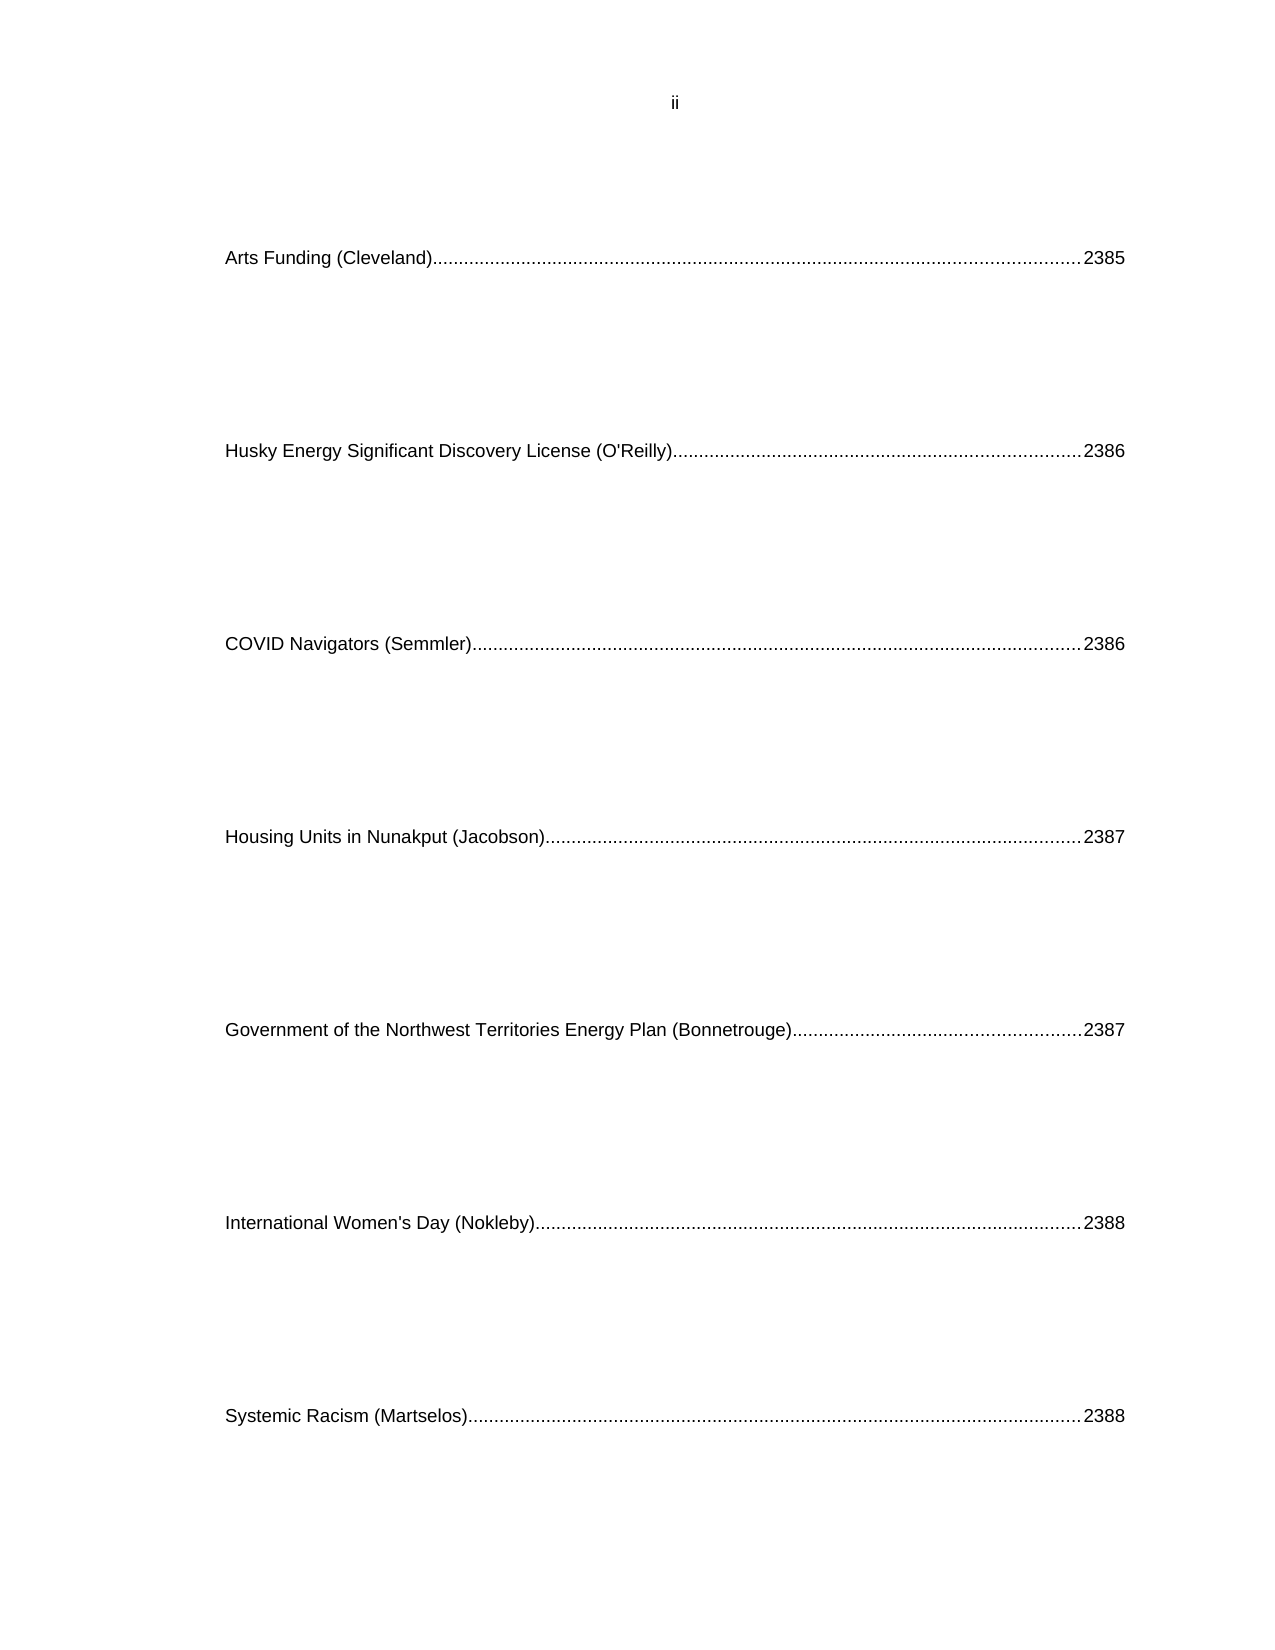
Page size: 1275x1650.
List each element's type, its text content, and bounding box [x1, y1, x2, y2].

text Housing Units in Nunakput (Jacobson) 2387 [225, 826, 1162, 847]
text International Women's Day (Nokleby) 2388 [225, 1212, 1162, 1234]
text Husky Energy Significant Discovery License (O'Reilly) 2386 [225, 440, 1162, 461]
text Arts Funding (Cleveland) 2385 [225, 247, 1162, 268]
text Government of the Northwest Territories Energy Plan (Bonnetrouge) 2387 [225, 1019, 1162, 1041]
text COVID Navigators (Semmler) 2386 [225, 633, 1162, 654]
text Systemic Racism (Martselos) 2388 [225, 1405, 1162, 1427]
